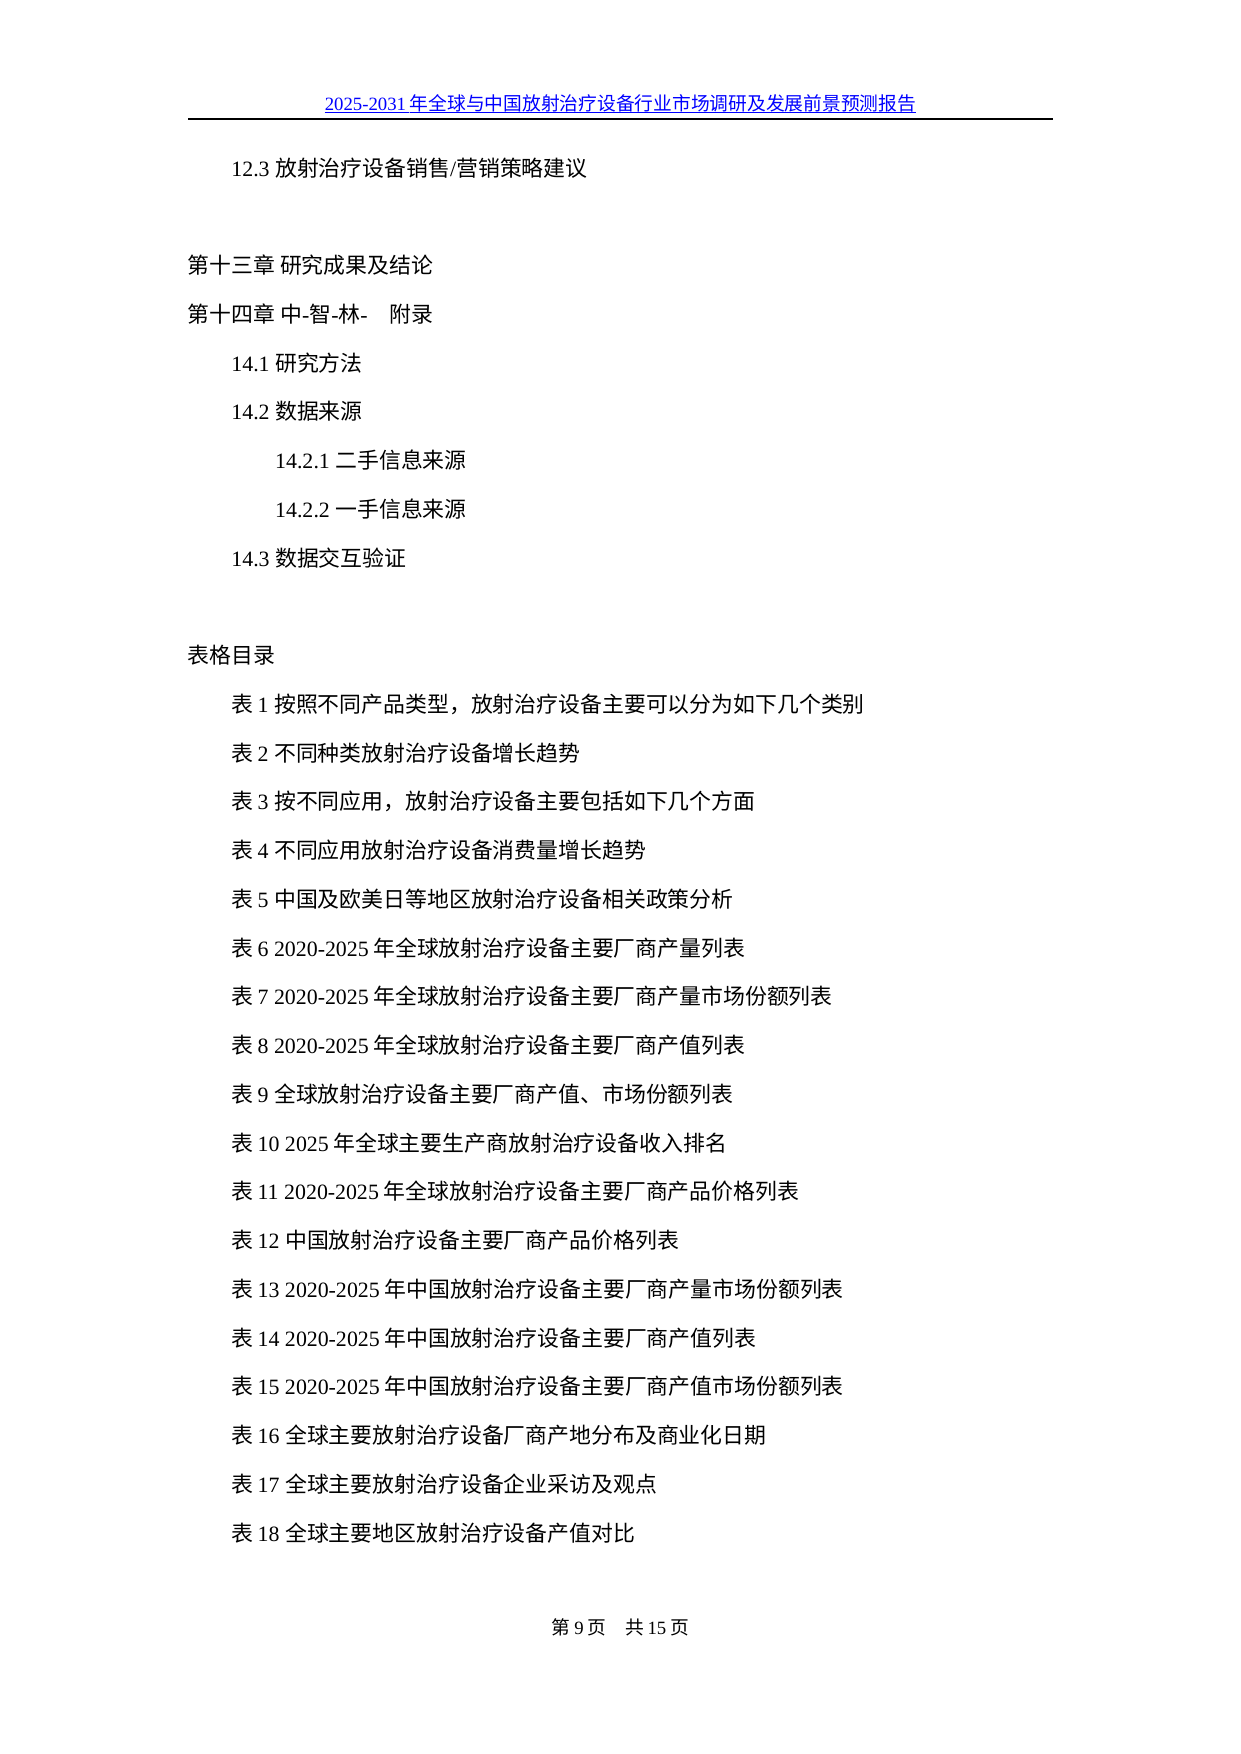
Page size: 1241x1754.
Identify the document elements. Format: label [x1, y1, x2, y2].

text [187, 150, 1053, 1548]
